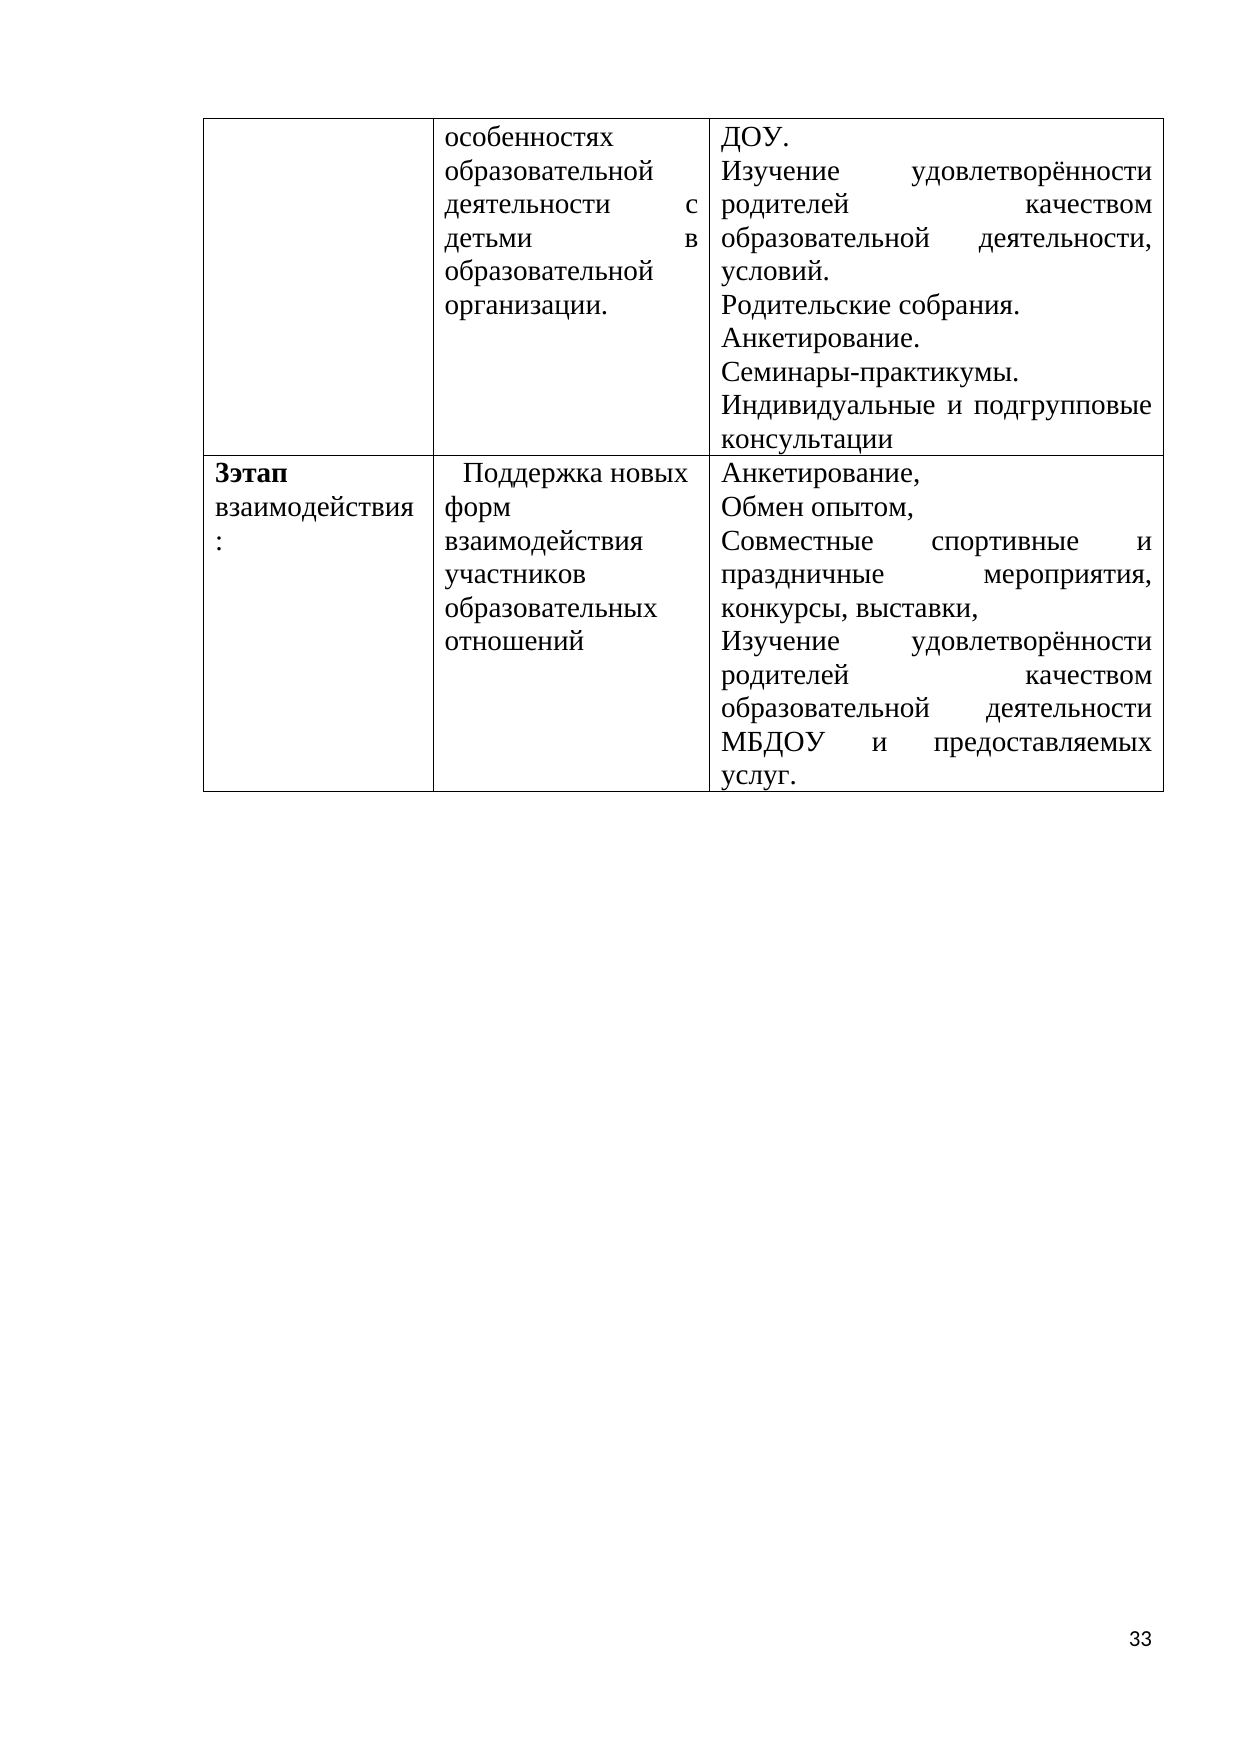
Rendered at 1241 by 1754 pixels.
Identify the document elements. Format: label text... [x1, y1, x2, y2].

table_cell Поддержка новых форм взаимодействия участников образовательных отношений [434, 456, 709, 791]
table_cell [434, 119, 709, 454]
table_cell 3этап взаимодействия: [204, 456, 433, 791]
table_cell Анкетирование, Обмен опытом, Совместные спортивные и праздничные мероприятия, конкурсы, выставки, Изучение удовлетворённости родителей качеством образовательной деятельности МБДОУ и предоставляемых услуг. [710, 456, 1163, 791]
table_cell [204, 119, 433, 454]
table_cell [710, 119, 1163, 454]
